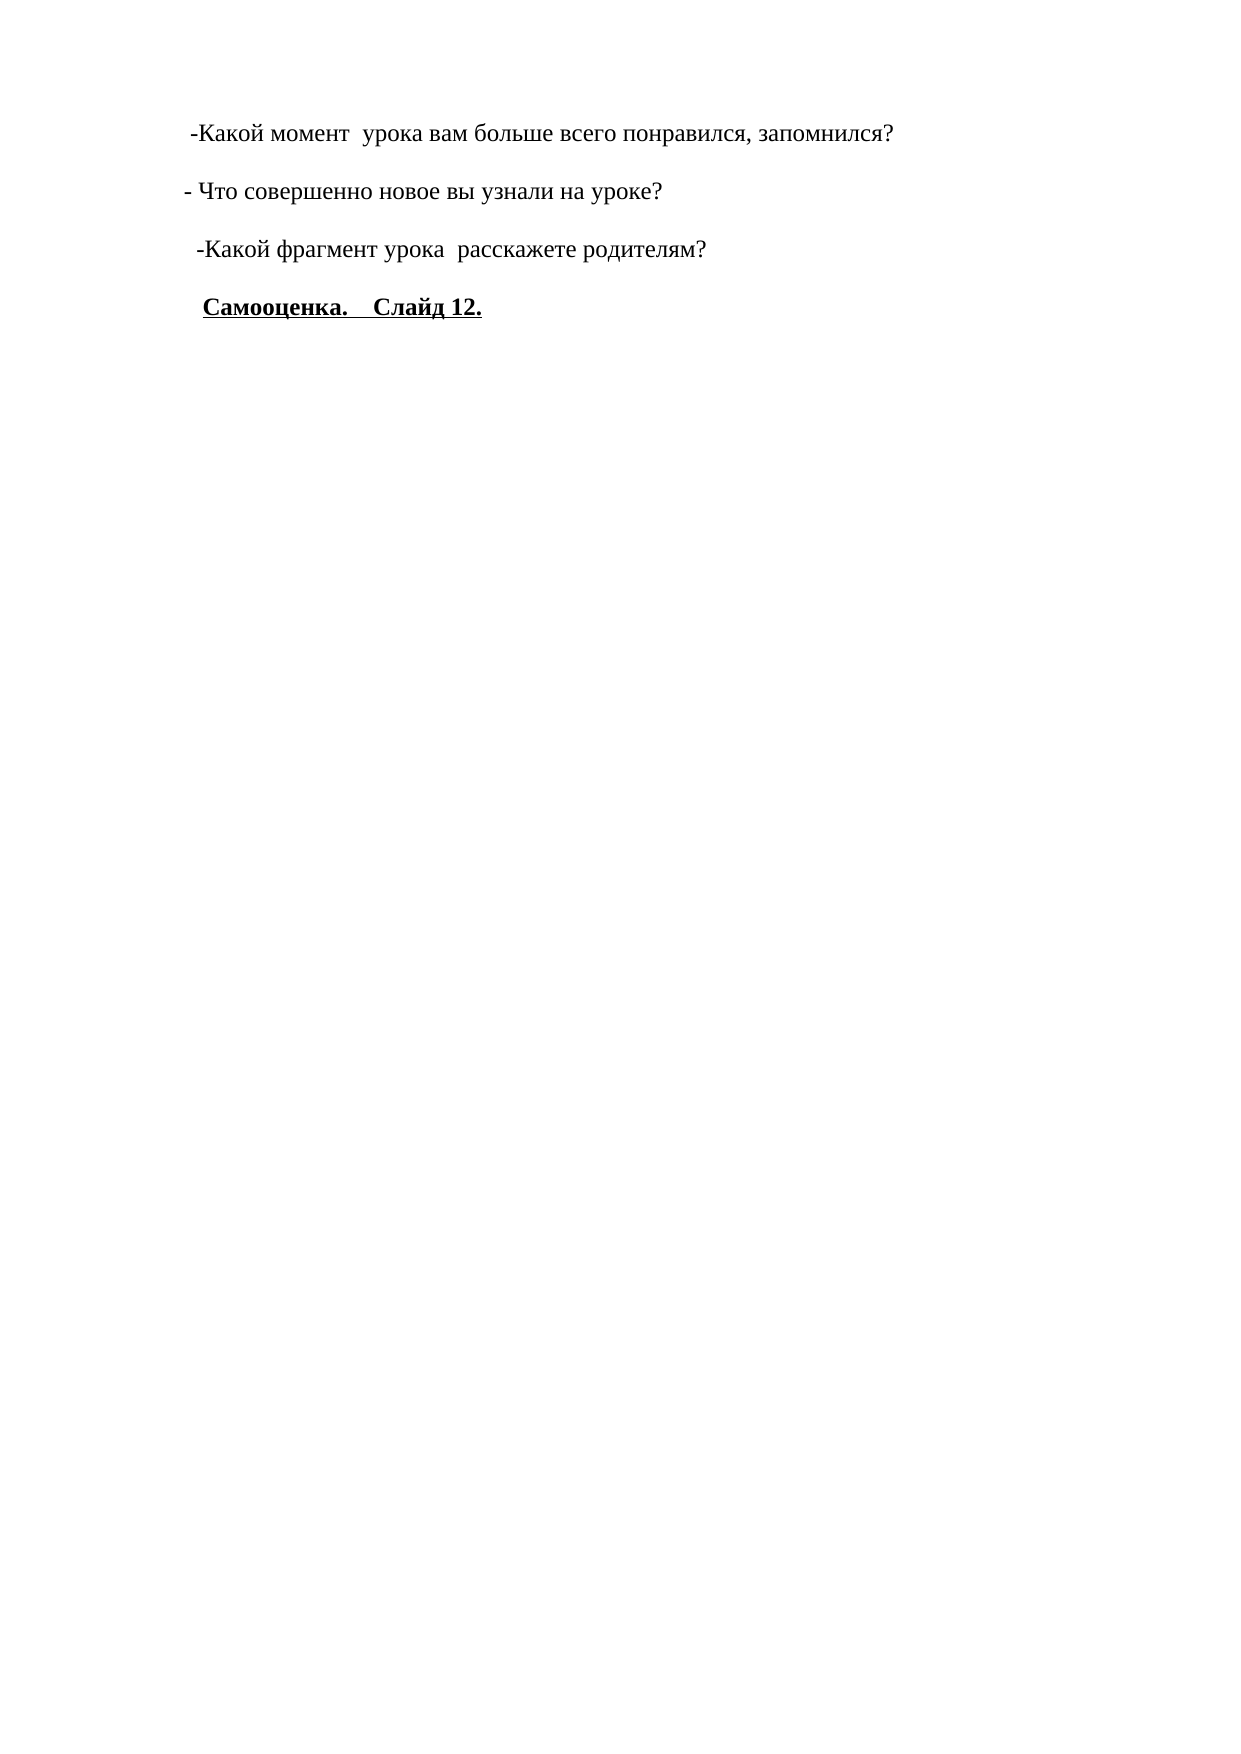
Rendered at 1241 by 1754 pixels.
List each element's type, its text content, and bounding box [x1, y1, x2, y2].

text -Какой момент урока вам больше всего понравился, запомнился? [177, 118, 1152, 147]
text - Что совершенно новое вы узнали на уроке? [177, 176, 1152, 205]
text Самооценка. Слайд 12. [177, 292, 1152, 321]
text -Какой фрагмент урока расскажете родителям? [177, 234, 1152, 263]
